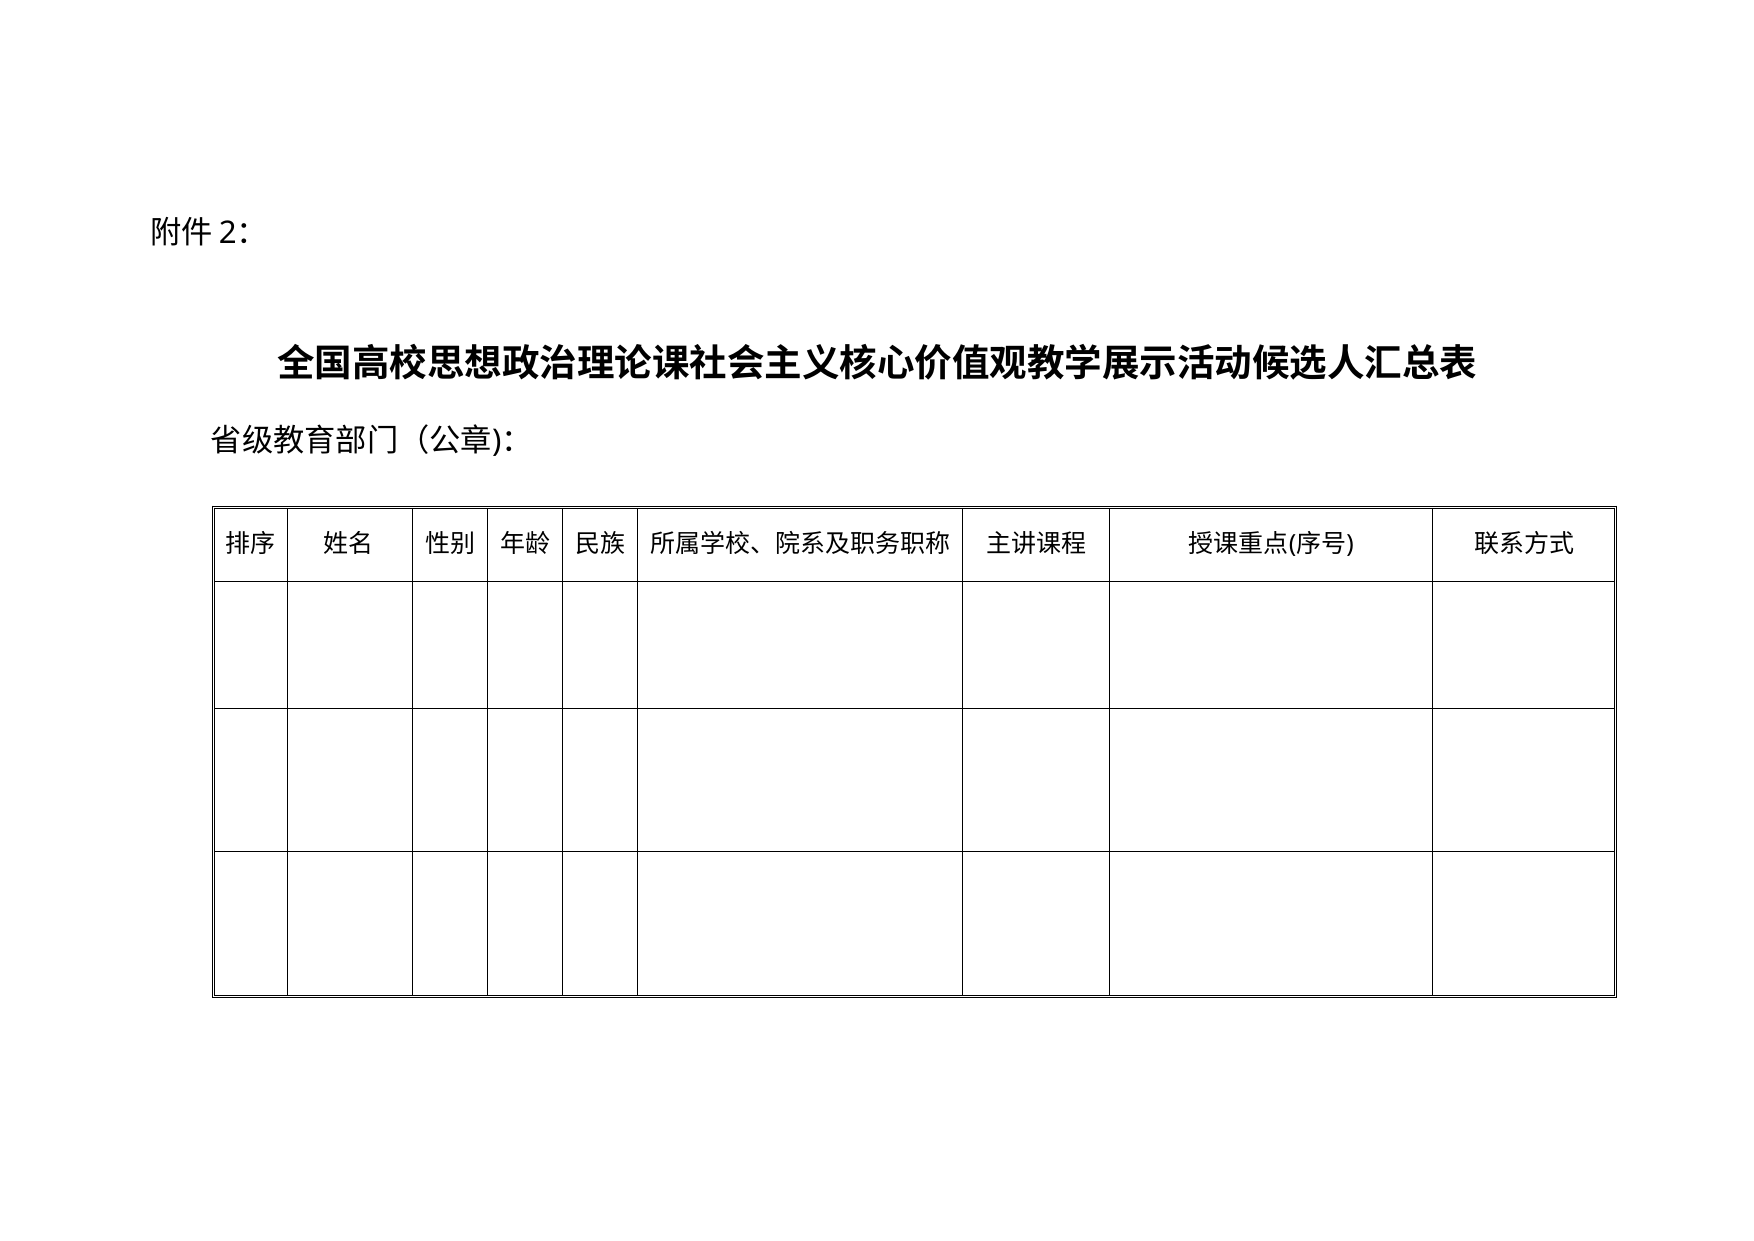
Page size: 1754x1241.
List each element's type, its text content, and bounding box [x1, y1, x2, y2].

table_cell [288, 709, 412, 851]
table_cell [638, 852, 962, 995]
table_cell [488, 852, 562, 995]
table_cell [288, 852, 412, 995]
table_header 年龄 [488, 509, 562, 581]
table_cell [215, 582, 287, 707]
table_cell [1433, 582, 1614, 707]
table_cell [215, 709, 287, 851]
table_cell [413, 852, 487, 995]
table_cell [638, 582, 962, 707]
table_header 性别 [413, 509, 487, 581]
table_cell [1110, 709, 1432, 851]
table_header 民族 [563, 509, 637, 581]
table_cell [488, 582, 562, 707]
table_cell [288, 582, 412, 707]
table_cell [638, 709, 962, 851]
table_cell [963, 709, 1109, 851]
table_cell [563, 709, 637, 851]
text 省级教育部门（公章)： [150, 405, 1604, 470]
table_cell [488, 709, 562, 851]
table_cell [563, 852, 637, 995]
table_cell [413, 582, 487, 707]
table_header 排序 [215, 509, 287, 581]
table_cell [1110, 582, 1432, 707]
table_cell [963, 582, 1109, 707]
table_cell [1433, 709, 1614, 851]
table_cell [963, 852, 1109, 995]
table_header 授课重点(序号) [1110, 509, 1432, 581]
text 附件2： [150, 198, 1604, 263]
table_header 联系方式 [1433, 509, 1614, 581]
table_cell [215, 852, 287, 995]
table_header 所属学校、院系及职务职称 [638, 509, 962, 581]
table_cell [1433, 852, 1614, 995]
table_cell [1110, 852, 1432, 995]
table_cell [413, 709, 487, 851]
text 全国高校思想政治理论课社会主义核心价值观教学展示活动候选人汇总表 [150, 328, 1604, 393]
table_header 主讲课程 [963, 509, 1109, 581]
table_cell [563, 582, 637, 707]
table_header 姓名 [288, 509, 412, 581]
